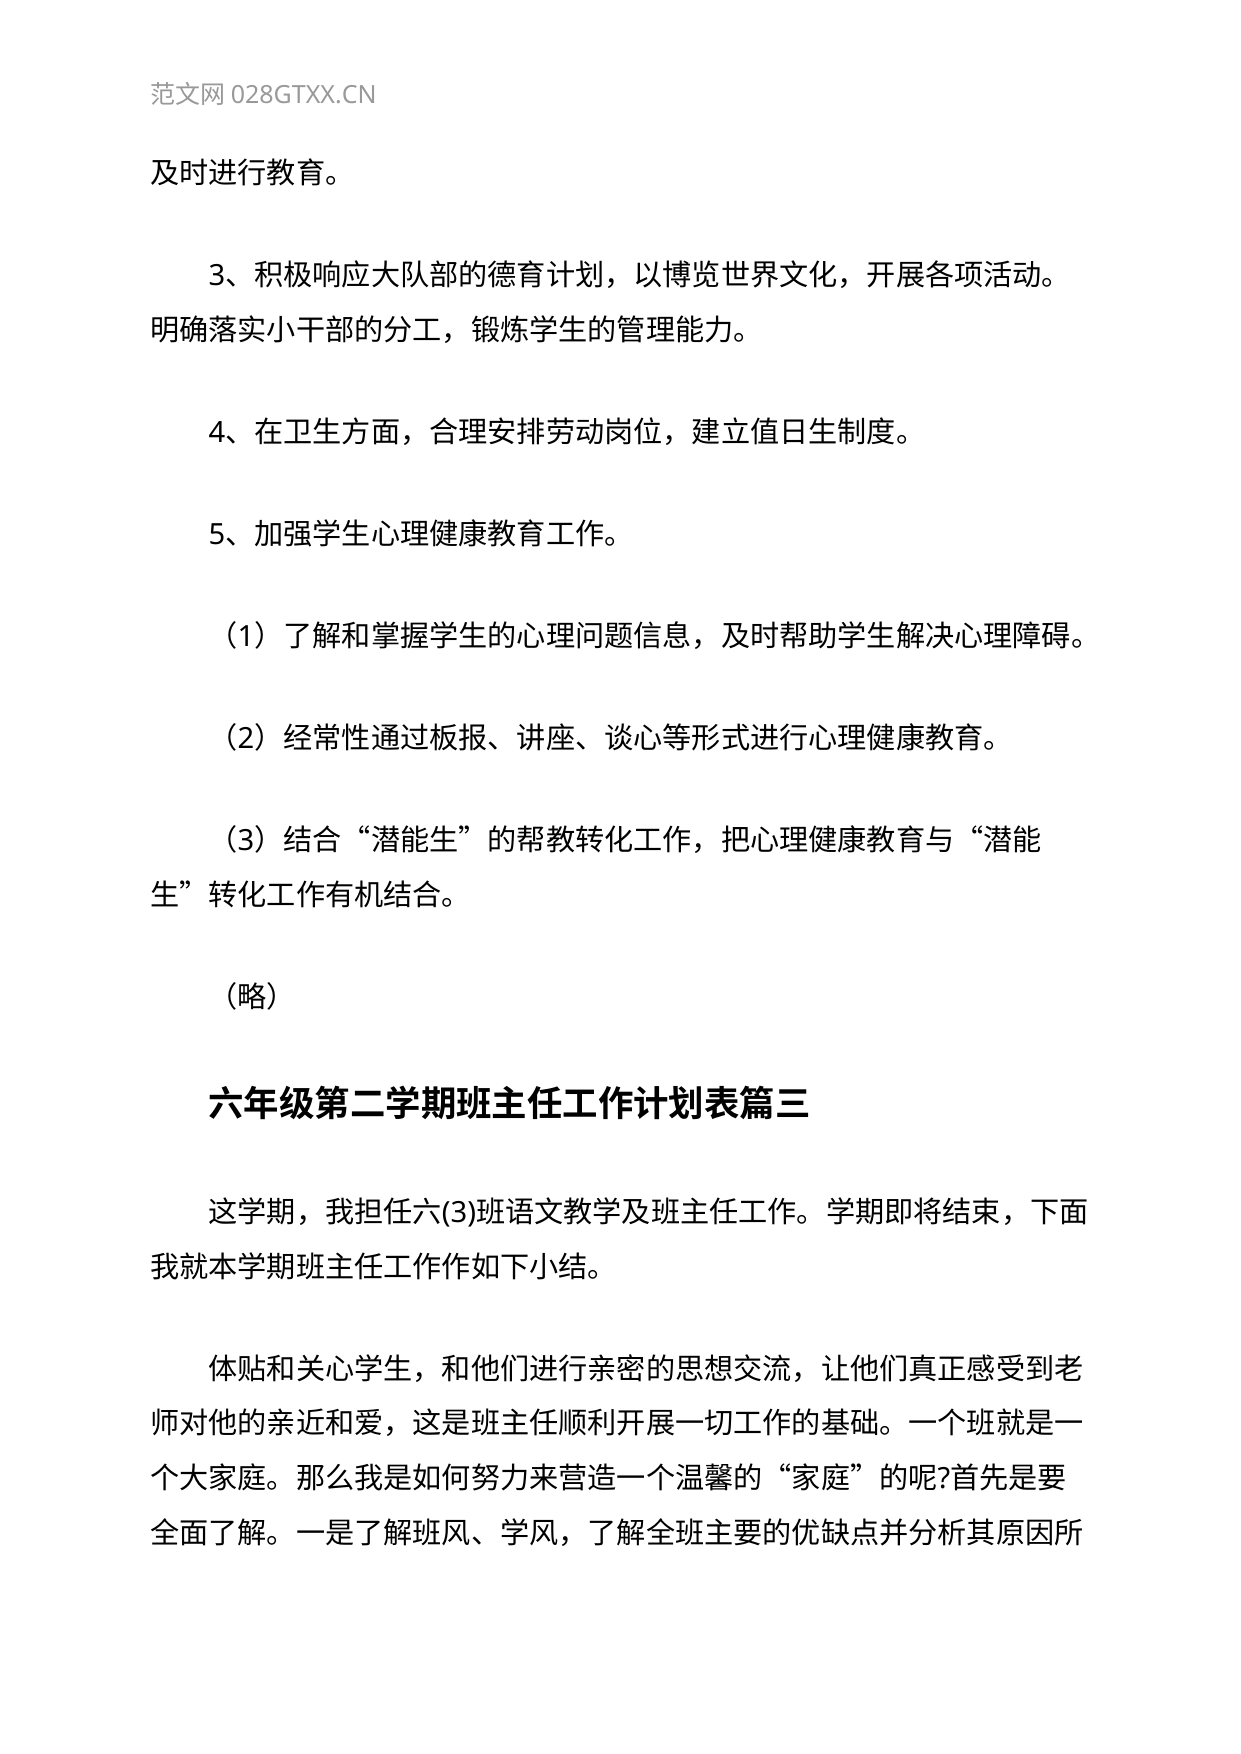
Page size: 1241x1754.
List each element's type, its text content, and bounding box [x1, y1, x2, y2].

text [150, 150, 1090, 192]
text 六年级第二学期班主任工作计划表篇三 [150, 1075, 1090, 1126]
text 4、在卫生方面，合理安排劳动岗位，建立值日生制度。 [150, 408, 1090, 451]
text （1）了解和掌握学生的心理问题信息，及时帮助学生解决心理障碍。 [150, 612, 1090, 655]
text （2）经常性通过板报、讲座、谈心等形式进行心理健康教育。 [150, 714, 1090, 757]
text （略） [150, 973, 1090, 1016]
text 这学期，我担任六(3)班语文教学及班主任工作。学期即将结束，下面我就本学期班主任工作作如下小结。 [150, 1188, 1090, 1286]
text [150, 1345, 1090, 1552]
text 3、积极响应大队部的德育计划，以博览世界文化，开展各项活动。明确落实小干部的分工，锻炼学生的管理能力。 [150, 252, 1090, 349]
text 5、加强学生心理健康教育工作。 [150, 511, 1090, 553]
text （3）结合“潜能生”的帮教转化工作，把心理健康教育与“潜能生”转化工作有机结合。 [150, 816, 1090, 914]
